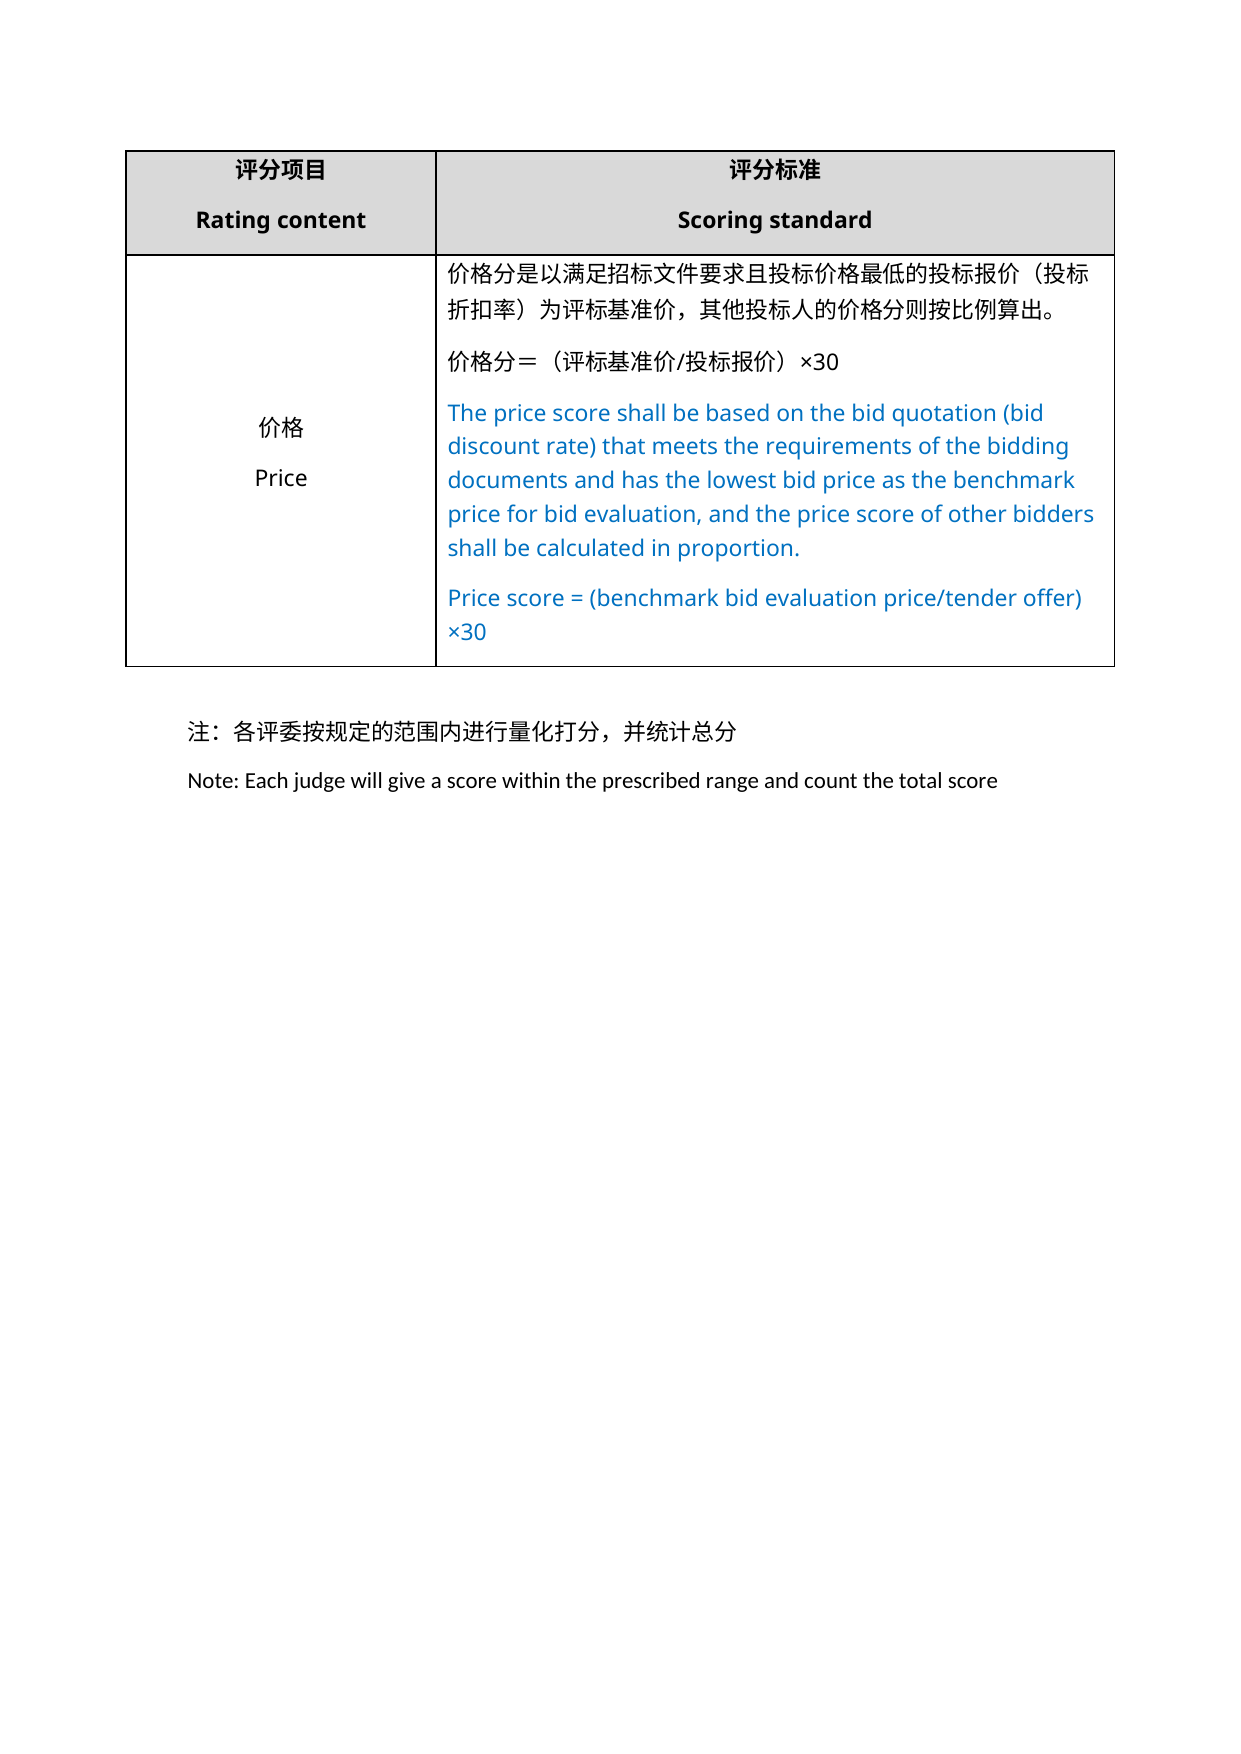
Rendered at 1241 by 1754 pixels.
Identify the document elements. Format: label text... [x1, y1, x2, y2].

text Note: Each judge will give a score within the prescribed range and count the total score [187, 767, 1053, 795]
table_cell 价格 Price [127, 256, 435, 666]
table_header 评分项目 Rating content [127, 152, 435, 254]
table_cell 价格分是以满足招标文件要求且投标价格最低的投标报价（投标折扣率）为评标基准价，其他投标人的价格分则按比例算出。 价格分＝（评标基准价/投标报价）×30 The price score shall be based on the bid quotation (bid discount rate) that meets the requirements of the bidding documents and has the lowest bid price as the benchmark price for bid evaluation, and the price score of other bidders shall be calculated in proportion. Price score = (benchmark bid evaluation price/tender offer) ×30 [437, 256, 1114, 666]
text 注：各评委按规定的范围内进行量化打分，并统计总分 [187, 714, 1053, 747]
table_header 评分标准 Scoring standard [437, 152, 1114, 254]
